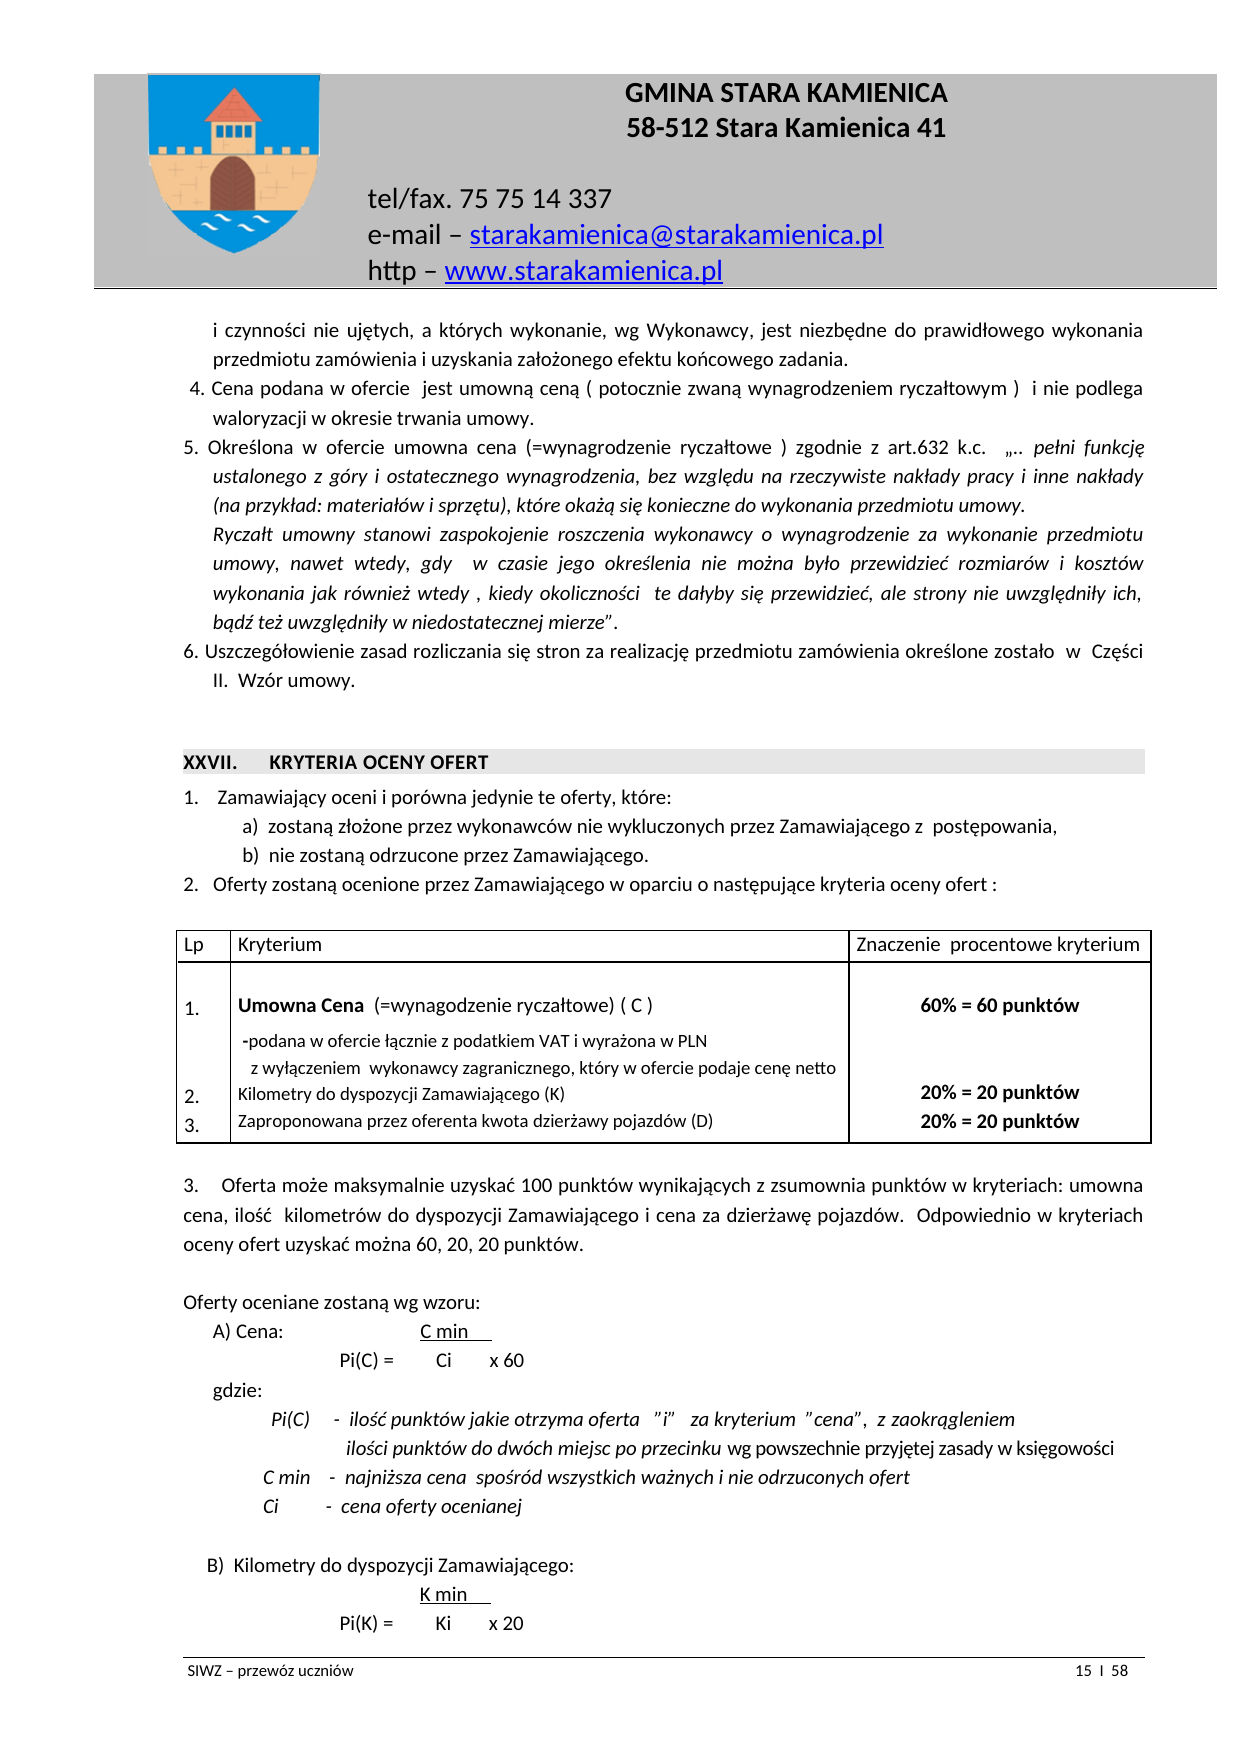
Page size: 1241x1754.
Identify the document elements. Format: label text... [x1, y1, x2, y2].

text gdzie: [183, 1377, 1145, 1402]
text 2. Oferty zostaną ocenione przez Zamawiającego w oparciu o następujące kryteria oceny ofert : [183, 871, 1145, 897]
subtitle XXVII. KRYTERIA OCENY OFERT [183, 749, 1145, 774]
table_cell Umowna Cena (=wynagodzenie ryczałtowe) ( C ) -podana w ofercie łącznie z podatkiem VAT i wyrażona w PLN z wyłączeniem wykonawcy zagranicznego, który w ofercie podaje cenę netto Kilometry do dyspozycji Zamawiającego (K) Zaproponowana przez oferenta kwota dzierżawy pojazdów (D) [231, 963, 848, 1142]
table_cell 1. 2. 3. [177, 962, 230, 1142]
text Pi(C) = Ci x 60 [183, 1348, 1145, 1373]
text Oferty oceniane zostaną wg wzoru: [183, 1289, 1145, 1315]
table_header Znaczenie procentowe kryterium [850, 931, 1150, 961]
text Ci - cena oferty ocenianej [183, 1493, 1145, 1519]
text 5. Określona w ofercie umowna cena (=wynagrodzenie ryczałtowe ) zgodnie z art.632 k.c. „.. pełni funkcję ustalonego z góry i ostatecznego wynagrodzenia, bez względu na rzeczywiste nakłady pracy i inne nakłady (na przykład: materiałów i sprzętu), które okażą się konieczne do wykonania przedmiotu umowy. [183, 434, 1145, 518]
text b) nie zostaną odrzucone przez Zamawiającego. [183, 842, 1145, 868]
text ilości punktów do dwóch miejsc po przecinku wg powszechnie przyjętej zasady w księgowości [257, 1435, 1145, 1461]
text 6. Uszczegółowienie zasad rozliczania się stron za realizację przedmiotu zamówienia określone zostało w Części II. Wzór umowy. [183, 638, 1145, 693]
list Zamawiający oceni i porówna jedynie te oferty, które: [183, 784, 1145, 809]
table_header Kryterium [231, 931, 848, 961]
text Pi(C) - ilość punktów jakie otrzyma oferta ”i” za kryterium ”cena”, z zaokrągleniem [257, 1406, 1145, 1431]
picture [147, 73, 322, 257]
text A) Cena: C min [183, 1318, 1145, 1344]
text 3. Oferta może maksymalnie uzyskać 100 punktów wynikających z zsumownia punktów w kryteriach: umowna cena, ilość kilometrów do dyspozycji Zamawiającego i cena za dzierżawę pojazdów. Odpowiednio w kryteriach oceny ofert uzyskać można 60, 20, 20 punktów. [183, 1173, 1145, 1256]
table_cell 60% = 60 punktów 20% = 20 punktów 20% = 20 punktów [850, 963, 1150, 1142]
text B) Kilometry do dyspozycji Zamawiającego: [183, 1552, 1145, 1577]
text Ryczałt umowny stanowi zaspokojenie roszczenia wykonawcy o wynagrodzenie za wykonanie przedmiotu umowy, nawet wtedy, gdy w czasie jego określenia nie można było przewidzieć rozmiarów i kosztów wykonania jak również wtedy , kiedy okoliczności te dałyby się przewidzieć, ale strony nie uwzględniły ich, bądź też uwzględniły w niedostatecznej mierze”. [213, 521, 1145, 634]
text a) zostaną złożone przez wykonawców nie wykluczonych przez Zamawiającego z postępowania, [183, 813, 1145, 838]
text 4. Cena podana w ofercie jest umowną ceną ( potocznie zwaną wynagrodzeniem ryczałtowym ) i nie podlega waloryzacji w okresie trwania umowy. [183, 376, 1145, 430]
table_header Lp [177, 931, 230, 961]
text Pi(K) = Ki x 20 [183, 1610, 1145, 1636]
text K min [183, 1581, 1145, 1606]
text C min - najniższa cena spośród wszystkich ważnych i nie odrzuconych ofert [183, 1464, 1145, 1490]
